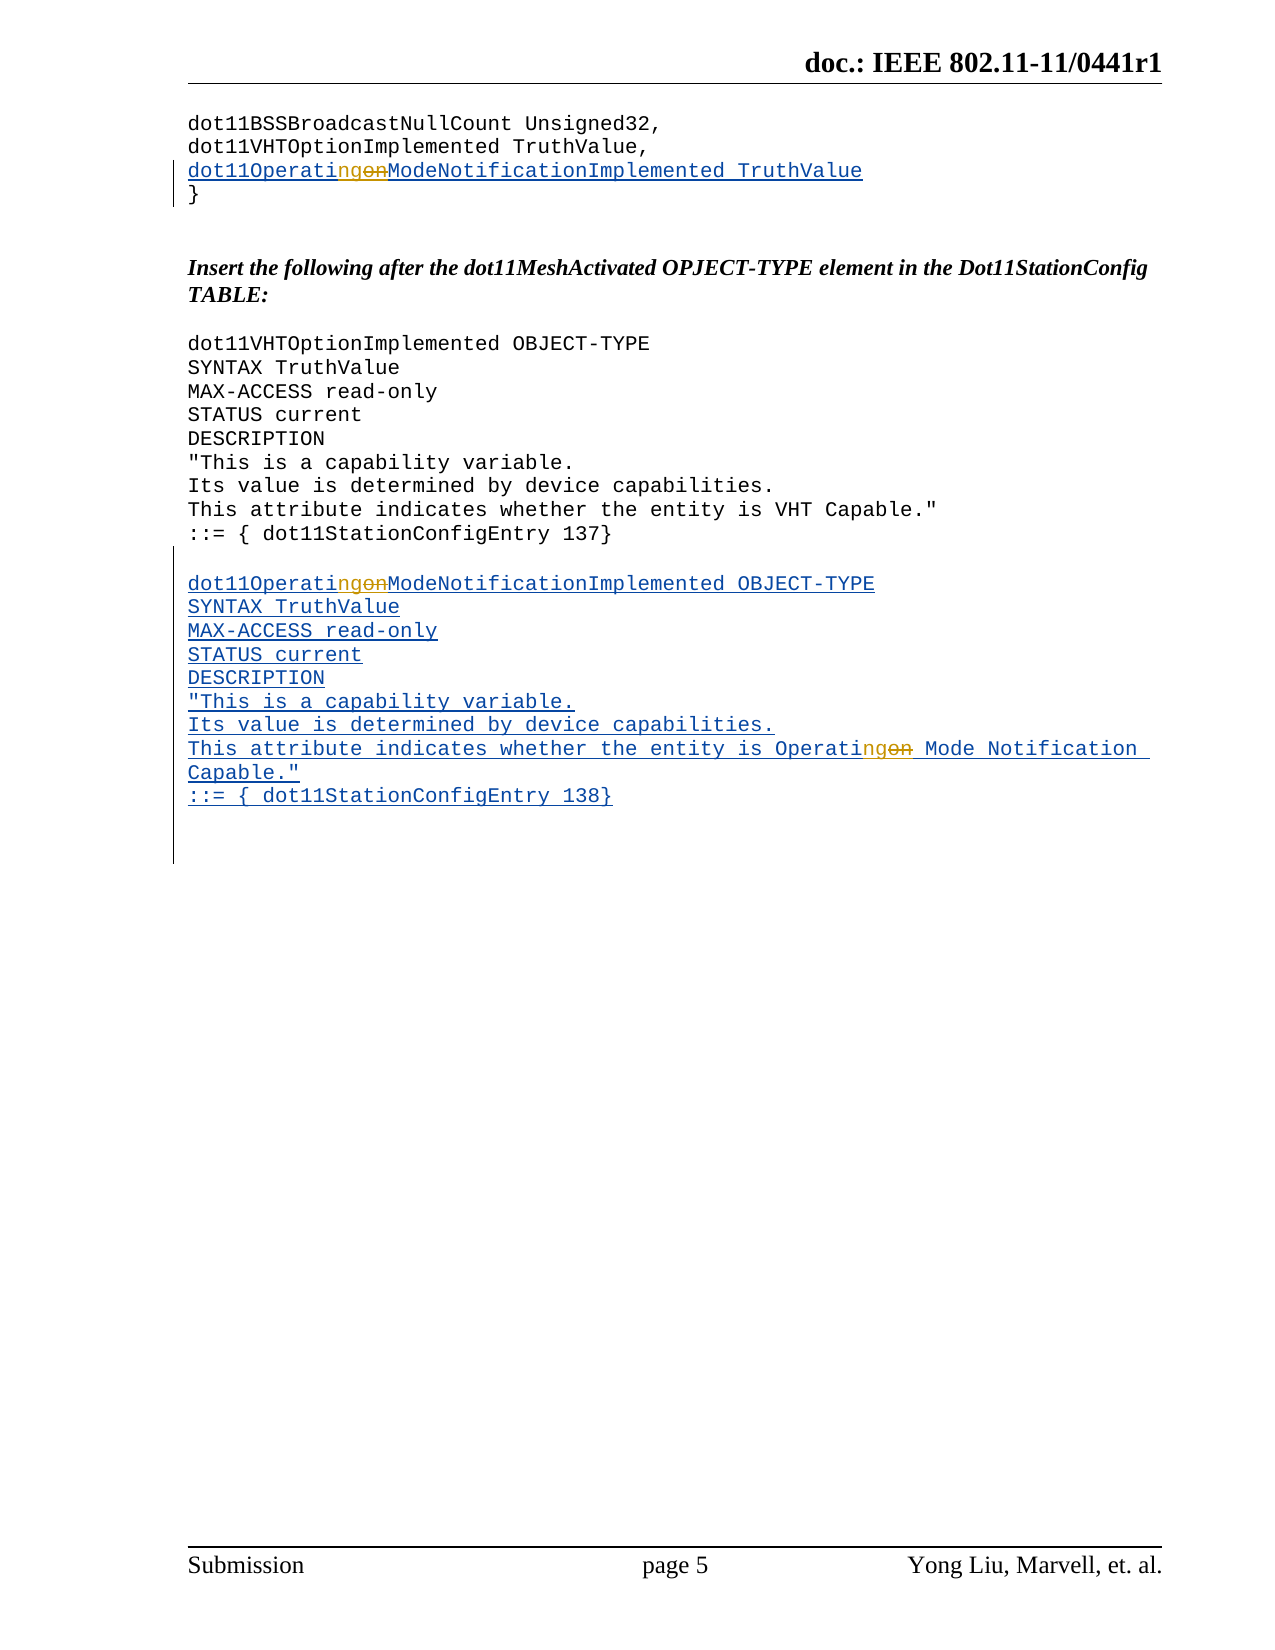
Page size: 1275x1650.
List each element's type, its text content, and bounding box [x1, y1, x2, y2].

text TABLE: [187, 281, 1162, 307]
text ::= { dot11StationConfigEntry 137} [187, 523, 1162, 546]
text DESCRIPTION [187, 428, 1162, 452]
text SYNTAX TruthValue [187, 357, 1162, 381]
text Insert the following after the dot11MeshActivated OPJECT-TYPE element in the Dot11StationConfig [187, 254, 1162, 281]
text dot11VHTOptionImplemented OBJECT-TYPE [187, 333, 1162, 357]
text This attribute indicates whether the entity is VHT Capable." [187, 499, 1162, 523]
text dot11VHTOptionImplemented TruthValue, [187, 136, 1162, 160]
text dot11BSSBroadcastNullCount Unsigned32, [187, 112, 1162, 136]
text "This is a capability variable. [187, 452, 1162, 475]
text Its value is determined by device capabilities. [187, 475, 1162, 499]
text } [187, 183, 1162, 207]
text MAX-ACCESS read-only [187, 381, 1162, 404]
text STATUS current [187, 404, 1162, 428]
